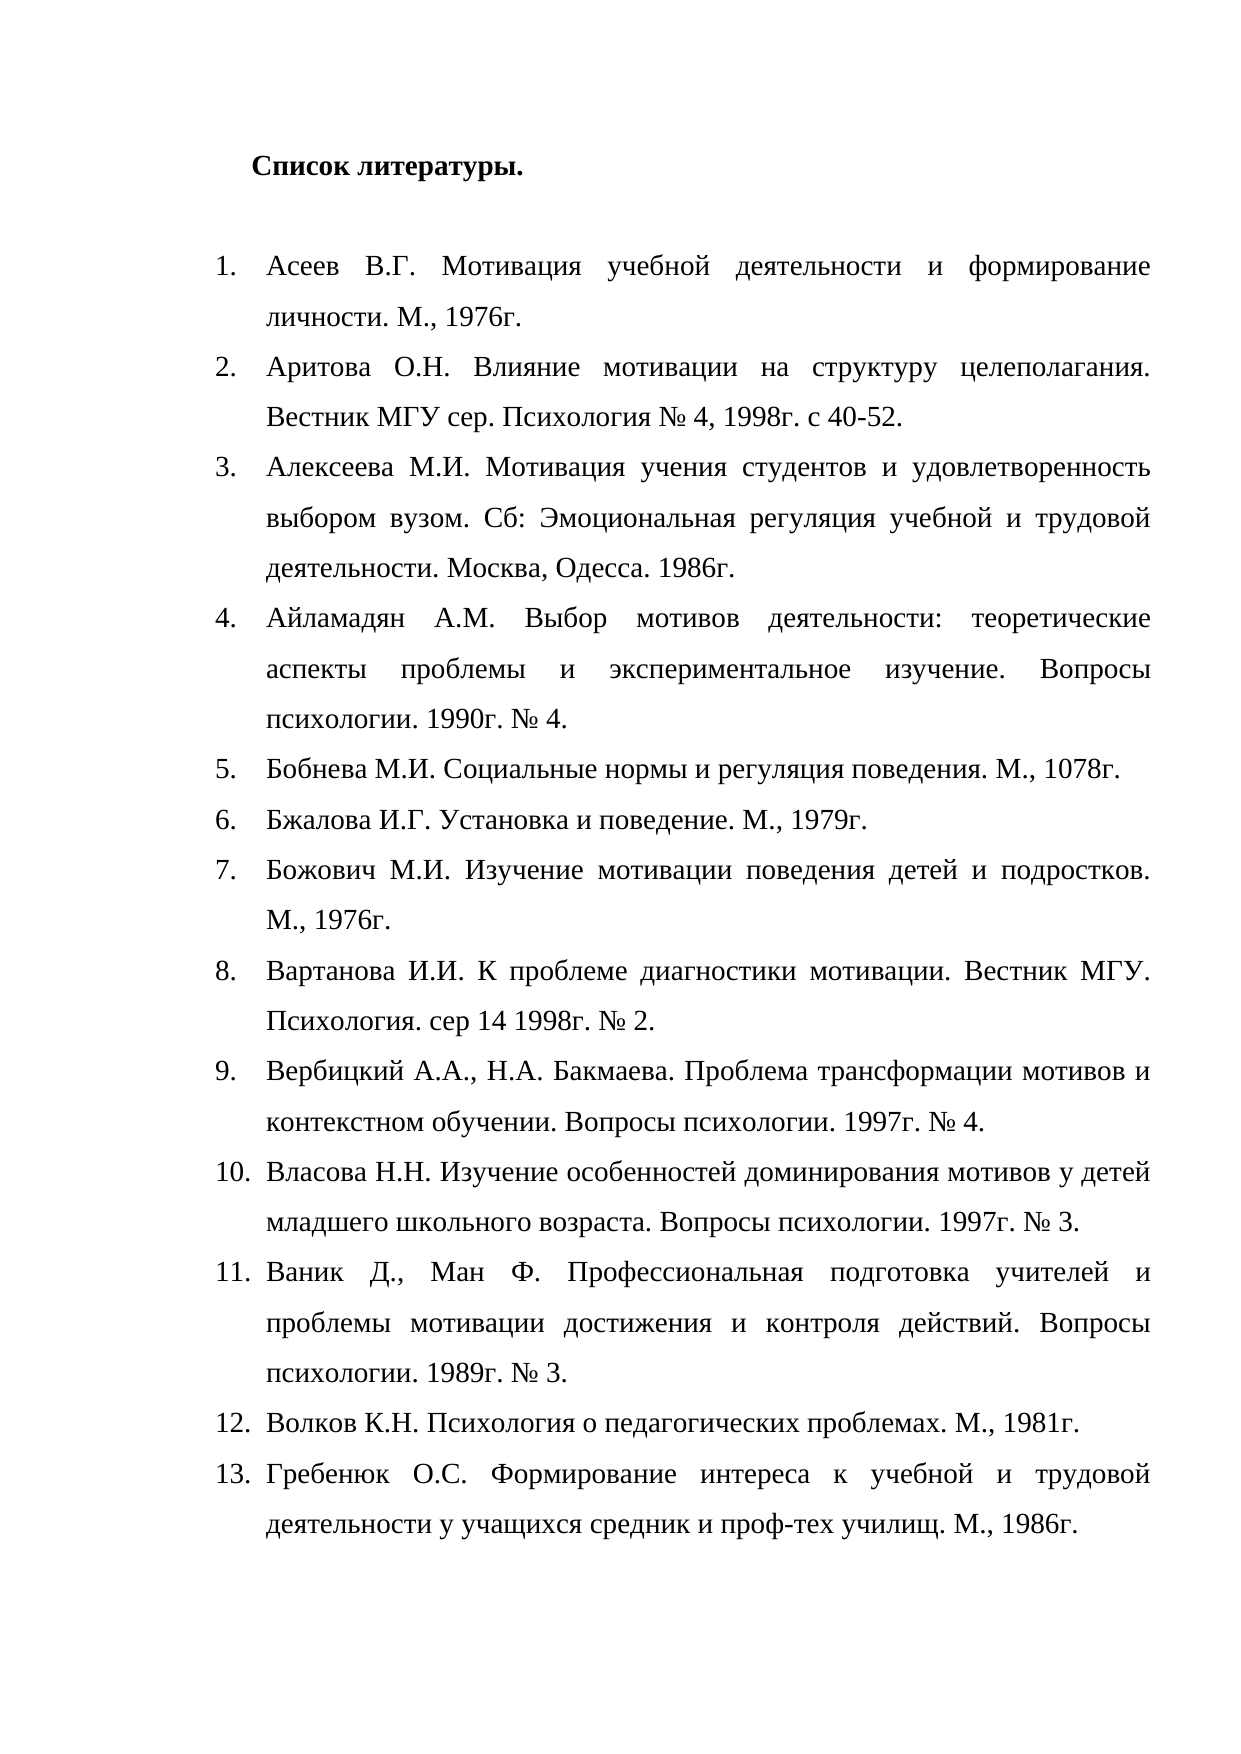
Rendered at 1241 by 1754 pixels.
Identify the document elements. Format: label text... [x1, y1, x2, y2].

list Айламадян А.М. Выбор мотивов деятельности: теоретические аспекты проблемы и экспериментальное изучение. Вопросы психологии. 1990г. № 4. [215, 601, 1152, 735]
list Бжалова И.Г. Установка и поведение. М., 1979г. [215, 802, 1152, 835]
list Алексеева М.И. Мотивация учения студентов и удовлетворенность выбором вузом. Сб: Эмоциональная регуляция учебной и трудовой деятельности. Москва, Одесса. 1986г. [215, 449, 1152, 584]
list Волков К.Н. Психология о педагогических проблемах. М., 1981г. [215, 1406, 1152, 1439]
list Вартанова И.И. К проблеме диагностики мотивации. Вестник МГУ. Психология. сер 14 1998г. № 2. [215, 953, 1152, 1037]
list Божович М.И. Изучение мотивации поведения детей и подростков. М., 1976г. [215, 852, 1152, 936]
list Бобнева М.И. Социальные нормы и регуляция поведения. М., 1078г. [215, 751, 1152, 785]
list Вербицкий А.А., Н.А. Бакмаева. Проблема трансформации мотивов и контекстном обучении. Вопросы психологии. 1997г. № 4. [215, 1053, 1152, 1137]
list Асеев В.Г. Мотивация учебной деятельности и формирование личности. М., 1976г. [215, 248, 1152, 332]
list Власова Н.Н. Изучение особенностей доминирования мотивов у детей младшего школьного возраста. Вопросы психологии. 1997г. № 3. [215, 1154, 1152, 1238]
list Ваник Д., Ман Ф. Профессиональная подготовка учителей и проблемы мотивации достижения и контроля действий. Вопросы психологии. 1989г. № 3. [215, 1254, 1152, 1389]
list Гребенюк О.С. Формирование интереса к учебной и трудовой деятельности у учащихся средник и проф-тех училищ. М., 1986г. [215, 1456, 1152, 1540]
text Список литературы. [177, 148, 1152, 181]
list Аритова О.Н. Влияние мотивации на структуру целеполагания. Вестник МГУ сер. Психология № 4, 1998г. с 40-52. [215, 349, 1152, 433]
